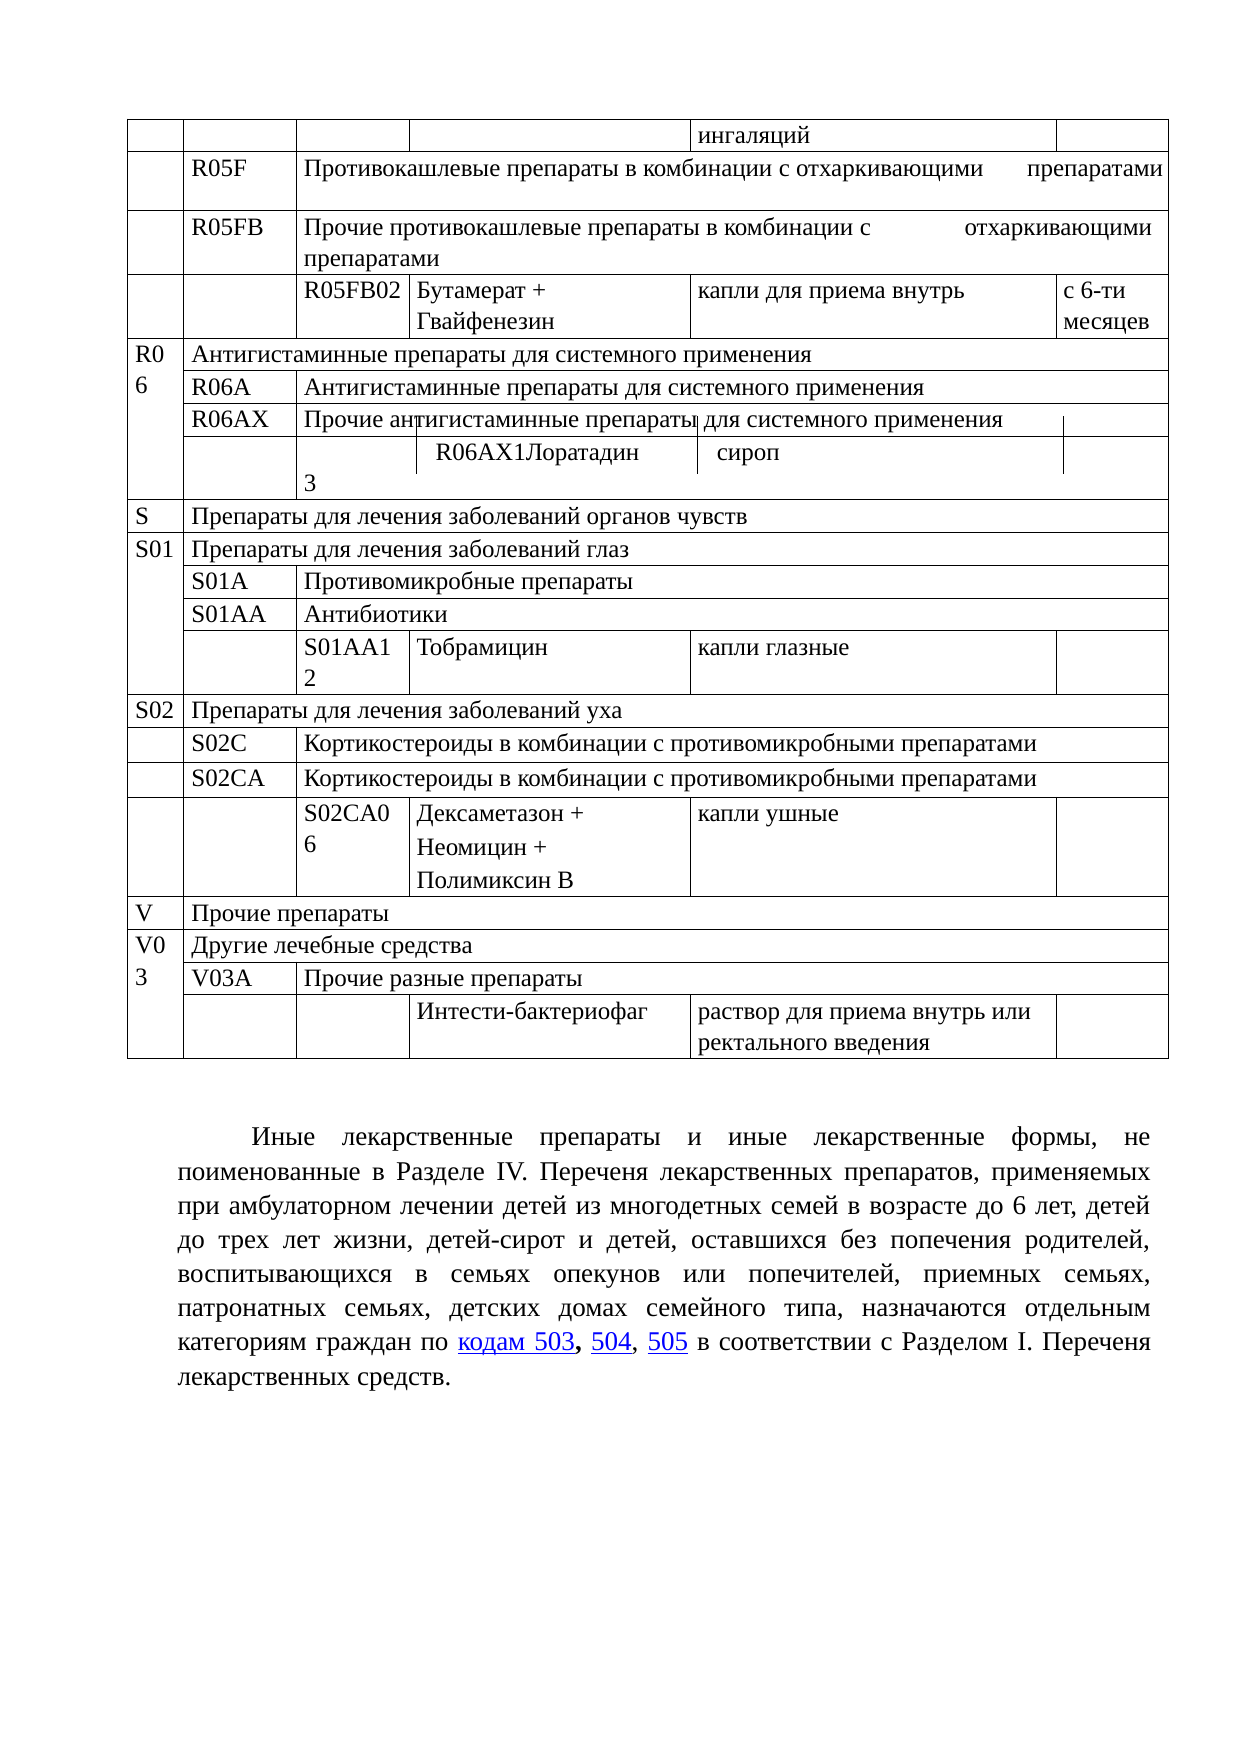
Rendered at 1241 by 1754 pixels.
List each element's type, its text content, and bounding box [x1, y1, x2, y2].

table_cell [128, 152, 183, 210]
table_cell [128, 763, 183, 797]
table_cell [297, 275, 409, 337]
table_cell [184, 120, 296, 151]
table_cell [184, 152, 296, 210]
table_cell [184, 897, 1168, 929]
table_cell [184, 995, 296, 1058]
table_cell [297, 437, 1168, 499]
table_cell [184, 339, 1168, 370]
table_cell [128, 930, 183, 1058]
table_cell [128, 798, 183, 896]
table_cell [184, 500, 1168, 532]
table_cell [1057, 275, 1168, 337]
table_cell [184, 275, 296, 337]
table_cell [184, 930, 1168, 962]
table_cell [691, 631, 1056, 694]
text Иные лекарственные препараты и иные лекарственные формы, не поименованные в Разделе IV. Переченя лекарственных препаратов, применяемых при амбулаторном лечении детей из многодетных семей в возрасте до 6 лет, детей до трех лет жизни, детей-сирот и детей, оставшихся без попечения родителей, воспитывающихся в семьях опекунов или попечителей, приемных семьях, патронатных семьях, детских домах семейного типа, назначаются отдельным категориям граждан по кодам 503, 504, 505 в соответствии с Разделом I. Переченя лекарственных средств. [177, 1121, 1152, 1391]
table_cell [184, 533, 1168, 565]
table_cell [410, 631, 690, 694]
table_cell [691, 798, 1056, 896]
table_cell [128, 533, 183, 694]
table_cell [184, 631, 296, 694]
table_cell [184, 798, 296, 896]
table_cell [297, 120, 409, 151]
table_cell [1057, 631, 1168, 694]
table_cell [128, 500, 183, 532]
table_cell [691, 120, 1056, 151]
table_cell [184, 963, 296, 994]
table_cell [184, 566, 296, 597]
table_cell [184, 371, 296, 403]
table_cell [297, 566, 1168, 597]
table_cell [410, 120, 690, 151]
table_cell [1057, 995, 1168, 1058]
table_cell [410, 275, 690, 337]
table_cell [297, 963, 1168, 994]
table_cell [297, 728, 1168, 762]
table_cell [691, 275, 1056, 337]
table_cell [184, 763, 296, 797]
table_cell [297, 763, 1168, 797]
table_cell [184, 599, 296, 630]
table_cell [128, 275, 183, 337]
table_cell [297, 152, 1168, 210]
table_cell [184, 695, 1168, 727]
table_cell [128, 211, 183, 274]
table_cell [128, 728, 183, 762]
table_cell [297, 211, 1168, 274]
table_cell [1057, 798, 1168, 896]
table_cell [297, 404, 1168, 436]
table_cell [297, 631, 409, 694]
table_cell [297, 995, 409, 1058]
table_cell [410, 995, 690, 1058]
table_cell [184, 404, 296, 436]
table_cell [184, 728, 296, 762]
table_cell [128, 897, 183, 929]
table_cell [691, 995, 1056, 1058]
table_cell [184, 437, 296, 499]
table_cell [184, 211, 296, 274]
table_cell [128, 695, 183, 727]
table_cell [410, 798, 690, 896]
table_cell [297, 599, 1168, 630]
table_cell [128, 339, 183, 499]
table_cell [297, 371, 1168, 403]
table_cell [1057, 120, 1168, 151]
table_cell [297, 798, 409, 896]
